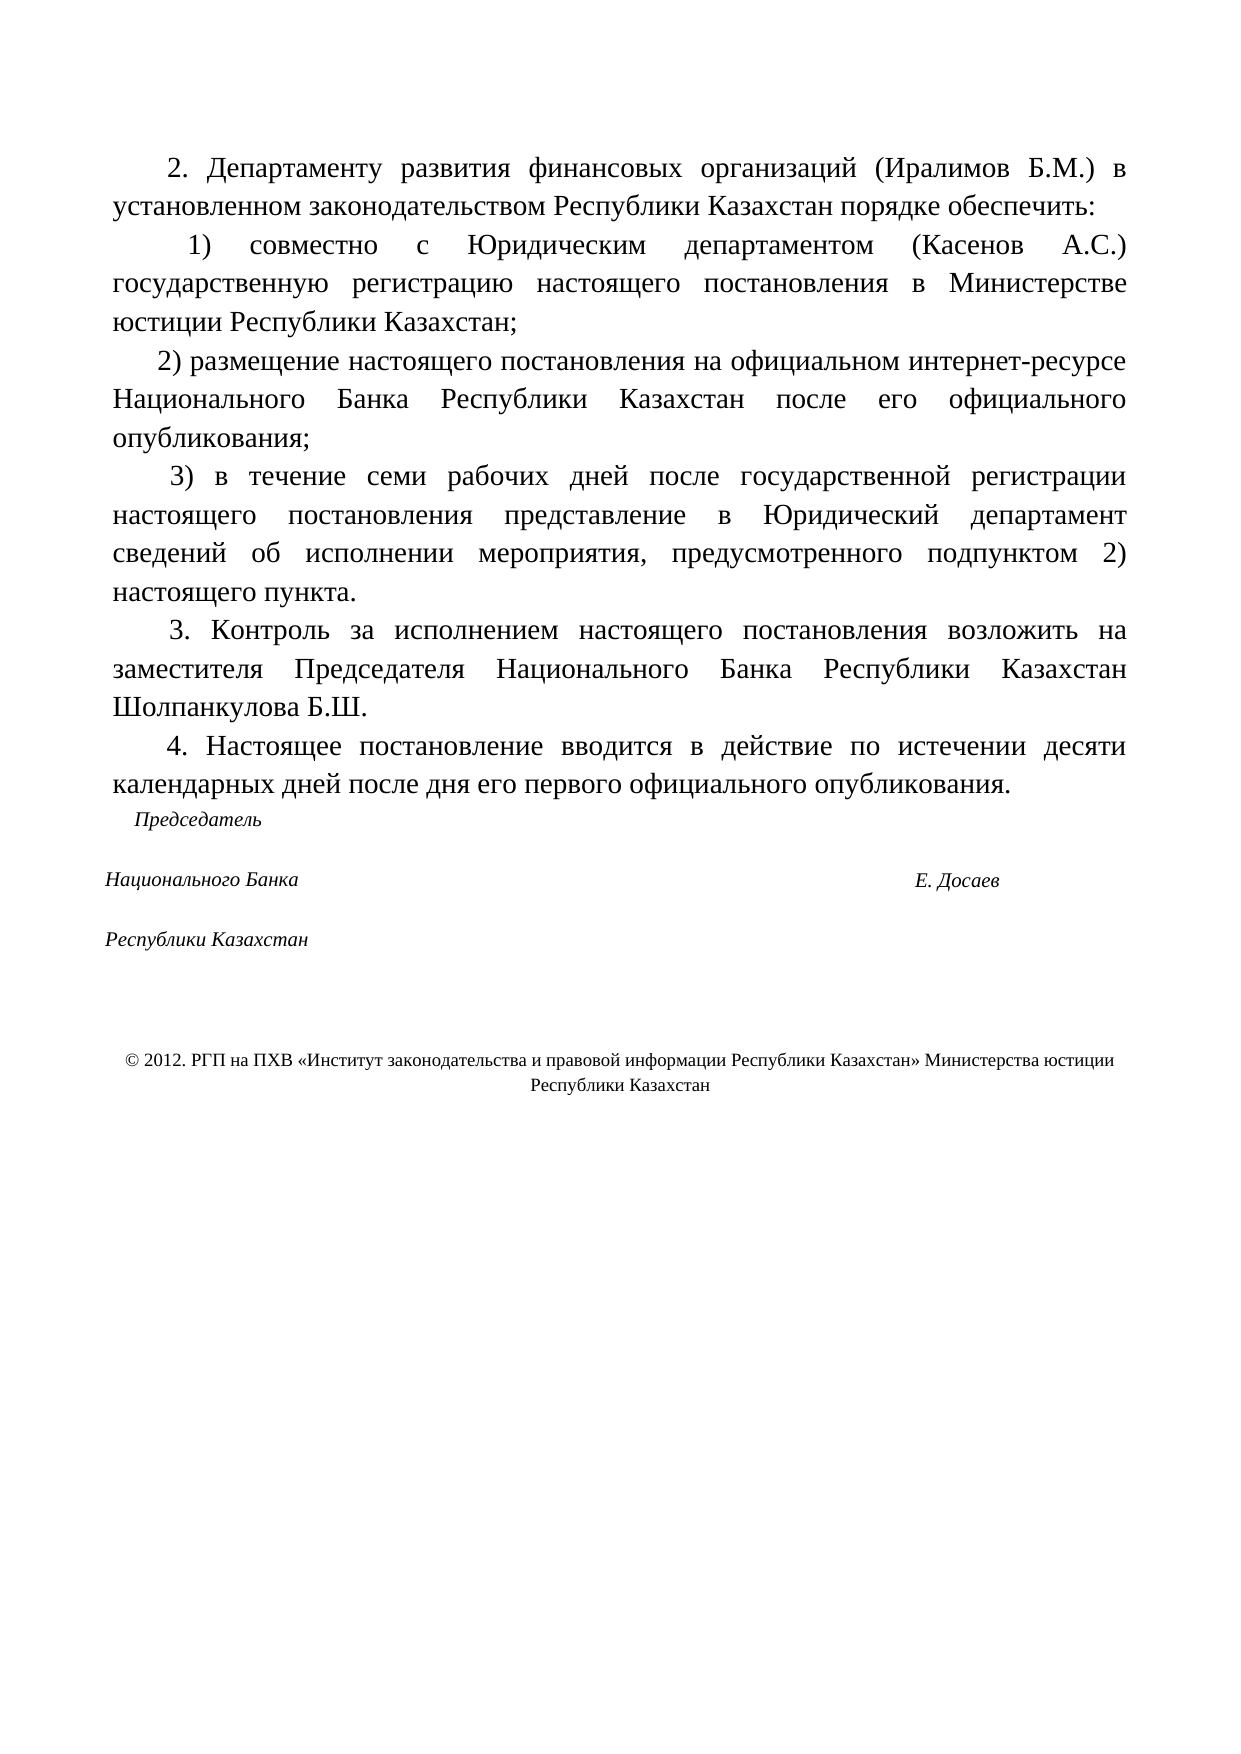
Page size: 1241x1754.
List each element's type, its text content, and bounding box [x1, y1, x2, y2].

table_header Председатель Национального Банка Республики Казахстан [101, 805, 913, 958]
text 2) размещение настоящего постановления на официальном интернет-ресурсе Национального Банка Республики Казахстан после его официального опубликования; [112, 343, 1128, 453]
text 3. Контроль за исполнением настоящего постановления возложить на заместителя Председателя Национального Банка Республики Казахстан Шолпанкулова Б.Ш. [112, 612, 1128, 723]
text © 2012. РГП на ПХВ «Институт законодательства и правовой информации Республики Казахстан» Министерства юстиции Республики Казахстан [112, 1049, 1128, 1095]
text 3) в течение семи рабочих дней после государственной регистрации настоящего постановления представление в Юридический департамент сведений об исполнении мероприятия, предусмотренного подпунктом 2) настоящего пункта. [112, 458, 1128, 607]
text 2. Департаменту развития финансовых организаций (Иралимов Б.М.) в установленном законодательством Республики Казахстан порядке обеспечить: [112, 150, 1128, 222]
table_header Е. Досаев [913, 805, 1240, 958]
text 4. Настоящее постановление вводится в действие по истечении десяти календарных дней после дня его первого официального опубликования. [112, 728, 1128, 800]
text 1) совместно с Юридическим департаментом (Касенов А.С.) государственную регистрацию настоящего постановления в Министерстве юстиции Республики Казахстан; [112, 227, 1128, 338]
